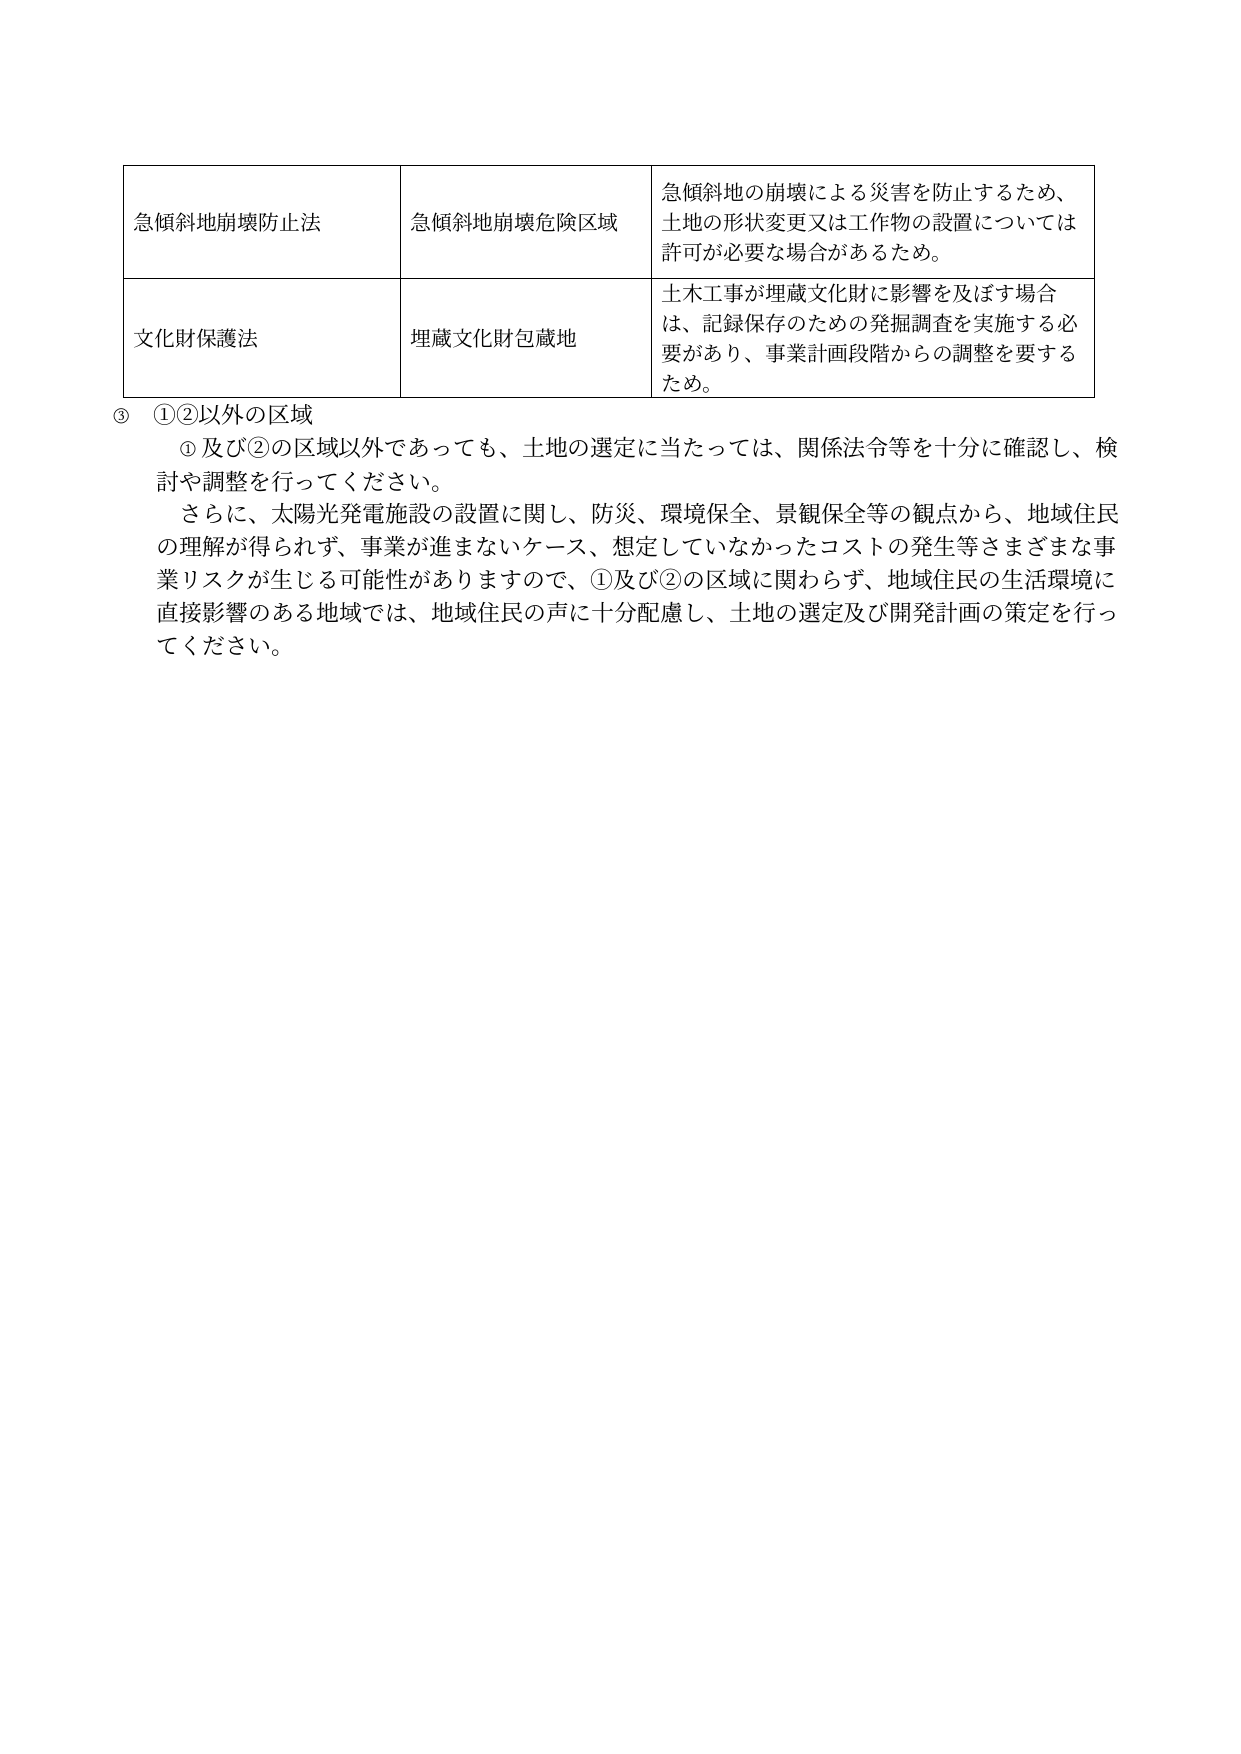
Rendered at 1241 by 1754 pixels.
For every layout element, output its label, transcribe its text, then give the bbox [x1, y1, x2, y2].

table_cell 文化財保護法 [124, 279, 400, 397]
text ①及び②の区域以外であっても、土地の選定に当たっては、関係法令等を十分に確認し、検討や調整を行ってください。 [156, 431, 1128, 497]
table_cell 急傾斜地の崩壊による災害を防止するため、土地の形状変更又は工作物の設置については許可が必要な場合があるため。 [652, 166, 1094, 277]
table_cell 急傾斜地崩壊危険区域 [401, 166, 651, 277]
table_cell 土木工事が埋蔵文化財に影響を及ぼす場合は、記録保存のための発掘調査を実施する必要があり、事業計画段階からの調整を要するため。 [652, 279, 1094, 397]
table_cell 急傾斜地崩壊防止法 [124, 166, 400, 277]
text さらに、太陽光発電施設の設置に関し、防災、環境保全、景観保全等の観点から、地域住民の理解が得られず、事業が進まないケース、想定していなかったコストの発生等さまざまな事業リスクが生じる可能性がありますので、①及び②の区域に関わらず、地域住民の生活環境に直接影響のある地域では、地域住民の声に十分配慮し、土地の選定及び開発計画の策定を行ってください。 [156, 497, 1128, 661]
table_cell 埋蔵文化財包蔵地 [401, 279, 651, 397]
text ③ ①②以外の区域 [112, 397, 1128, 431]
